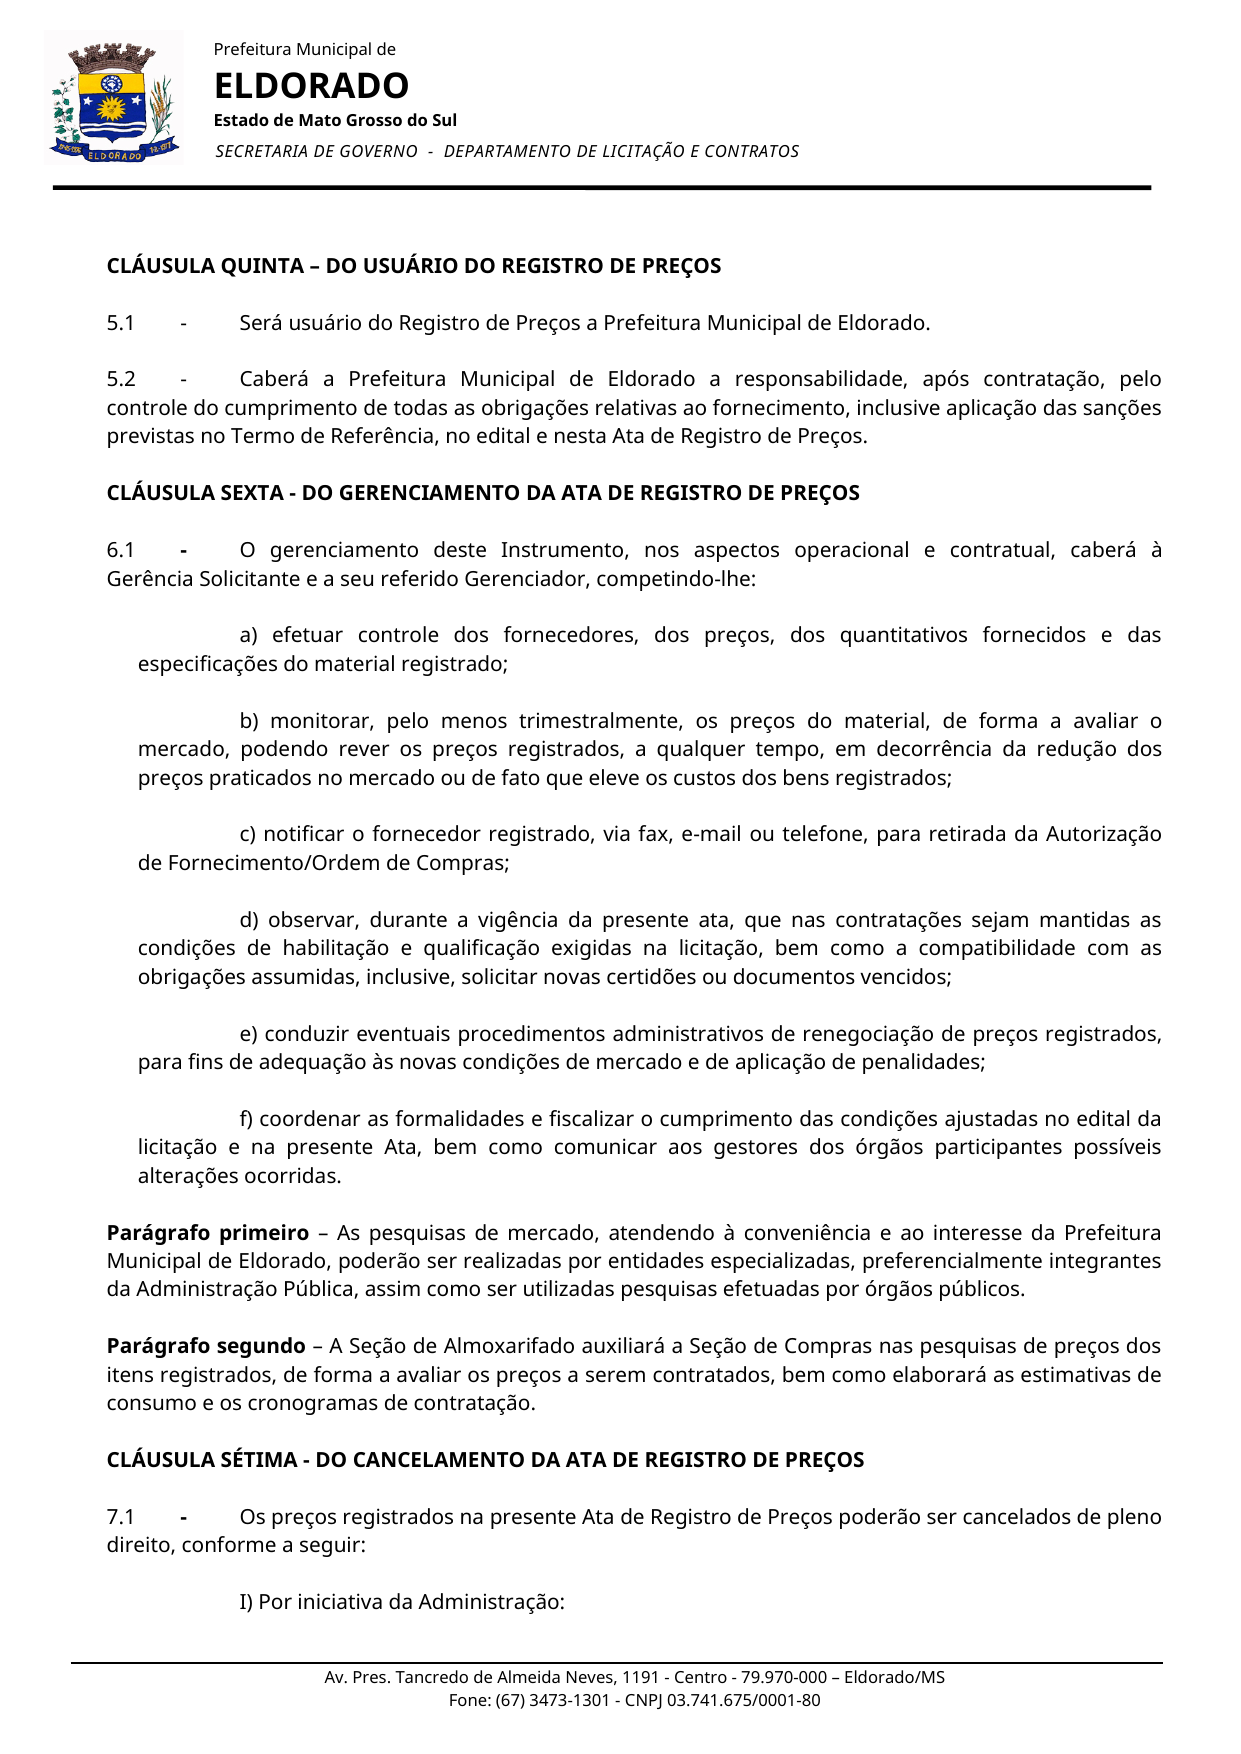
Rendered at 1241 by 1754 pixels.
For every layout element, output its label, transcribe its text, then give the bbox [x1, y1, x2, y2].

text c) notificar o fornecedor registrado, via fax, e-mail ou telefone, para retirada da Autorização de Fornecimento/Ordem de Compras; [138, 819, 1163, 876]
text 7.1 - Os preços registrados na presente Ata de Registro de Preços poderão ser cancelados de pleno direito, conforme a seguir: [106, 1502, 1163, 1559]
text CLÁUSULA QUINTA – DO USUÁRIO DO REGISTRO DE PREÇOS [106, 251, 1163, 279]
text 5.1 - Será usuário do Registro de Preços a Prefeitura Municipal de Eldorado. [106, 308, 1163, 336]
text a) efetuar controle dos fornecedores, dos preços, dos quantitativos fornecidos e das especificações do material registrado; [138, 621, 1163, 677]
text CLÁUSULA SÉTIMA - DO CANCELAMENTO DA ATA DE REGISTRO DE PREÇOS [106, 1445, 1163, 1474]
text f) coordenar as formalidades e fiscalizar o cumprimento das condições ajustadas no edital da licitação e na presente Ata, bem como comunicar aos gestores dos órgãos participantes possíveis alterações ocorridas. [138, 1104, 1163, 1189]
text d) observar, durante a vigência da presente ata, que nas contratações sejam mantidas as condições de habilitação e qualificação exigidas na licitação, bem como a compatibilidade com as obrigações assumidas, inclusive, solicitar novas certidões ou documentos vencidos; [138, 905, 1163, 990]
picture [43, 30, 184, 165]
text I) Por iniciativa da Administração: [138, 1587, 1163, 1616]
text e) conduzir eventuais procedimentos administrativos de renegociação de preços registrados, para fins de adequação às novas condições de mercado e de aplicação de penalidades; [138, 1019, 1163, 1076]
text 5.2 - Caberá a Prefeitura Municipal de Eldorado a responsabilidade, após contratação, pelo controle do cumprimento de todas as obrigações relativas ao fornecimento, inclusive aplicação das sanções previstas no Termo de Referência, no edital e nesta Ata de Registro de Preços. [106, 364, 1163, 450]
text CLÁUSULA SEXTA - DO GERENCIAMENTO DA ATA DE REGISTRO DE PREÇOS [106, 478, 1163, 507]
text 6.1 - O gerenciamento deste Instrumento, nos aspectos operacional e contratual, caberá à Gerência Solicitante e a seu referido Gerenciador, competindo-lhe: [106, 535, 1163, 592]
text b) monitorar, pelo menos trimestralmente, os preços do material, de forma a avaliar o mercado, podendo rever os preços registrados, a qualquer tempo, em decorrência da redução dos preços praticados no mercado ou de fato que eleve os custos dos bens registrados; [138, 706, 1163, 791]
text Parágrafo segundo – A Seção de Almoxarifado auxiliará a Seção de Compras nas pesquisas de preços dos itens registrados, de forma a avaliar os preços a serem contratados, bem como elaborará as estimativas de consumo e os cronogramas de contratação. [106, 1331, 1163, 1417]
text Parágrafo primeiro – As pesquisas de mercado, atendendo à conveniência e ao interesse da Prefeitura Municipal de Eldorado, poderão ser realizadas por entidades especializadas, preferencialmente integrantes da Administração Pública, assim como ser utilizadas pesquisas efetuadas por órgãos públicos. [106, 1218, 1163, 1303]
